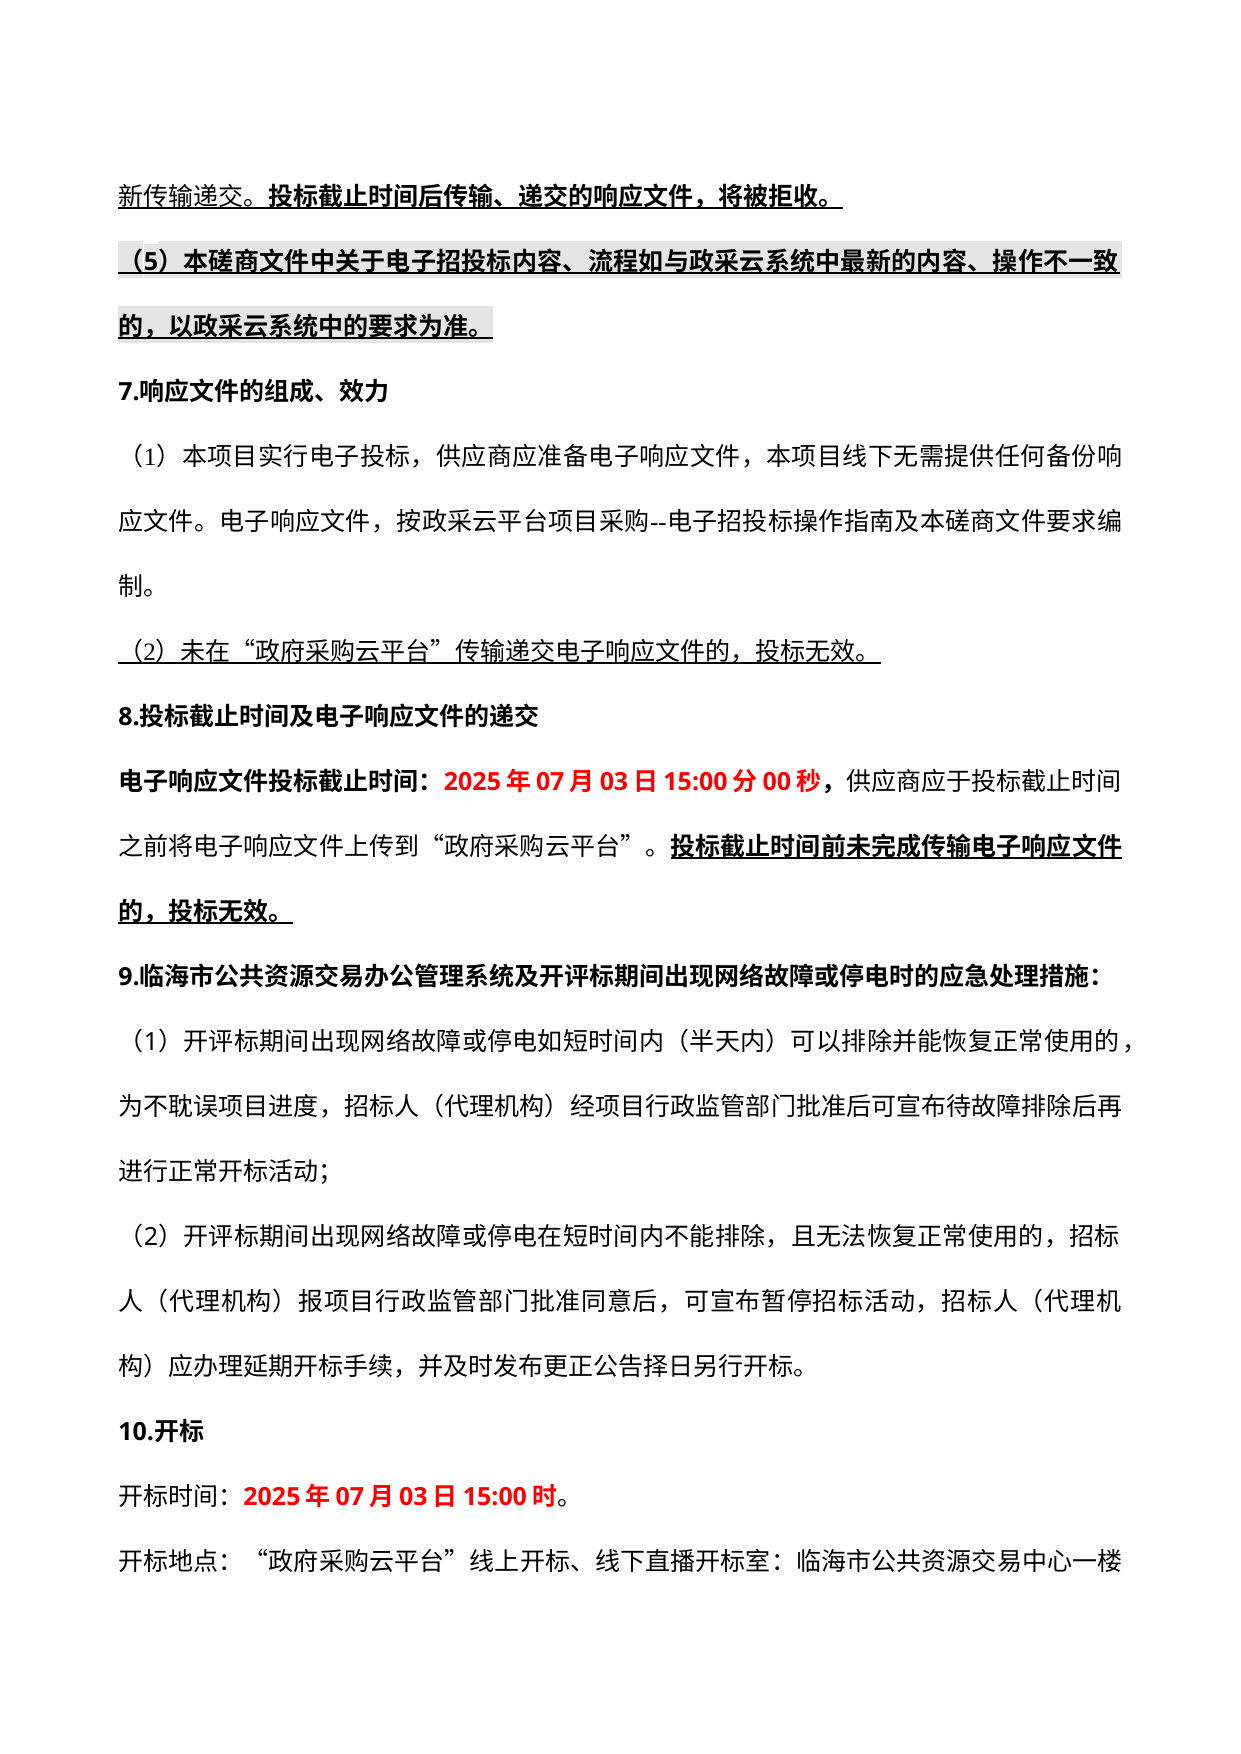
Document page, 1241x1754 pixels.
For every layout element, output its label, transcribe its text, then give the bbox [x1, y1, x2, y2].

text 8.投标截止时间及电子响应文件的递交 [118, 682, 1122, 747]
text 电子响应文件投标截止时间：2025年07月03日15:00分00秒，供应商应于投标截止时间之前将电子响应文件上传到“政府采购云平台”。投标截止时间前未完成传输电子响应文件的，投标无效。 [118, 747, 1122, 942]
text 7.响应文件的组成、效力 [118, 357, 1122, 422]
text （5）本磋商文件中关于电子招投标内容、流程如与政采云系统中最新的内容、操作不一致的，以政采云系统中的要求为准。 [118, 227, 1122, 272]
text 10.开标 [118, 1397, 1122, 1462]
text （2）未在“政府采购云平台”传输递交电子响应文件的，投标无效。 [118, 617, 1122, 682]
text （5）本磋商文件中关于电子招投标内容、流程如与政采云系统中最新的内容、操作不一致的，以政采云系统中的要求为准。 [118, 274, 1122, 357]
text 9.临海市公共资源交易办公管理系统及开评标期间出现网络故障或停电时的应急处理措施： [118, 942, 1122, 1007]
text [118, 1462, 1122, 1592]
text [118, 162, 1122, 227]
text （1）本项目实行电子投标，供应商应准备电子响应文件，本项目线下无需提供任何备份响应文件。电子响应文件，按政采云平台项目采购--电子招投标操作指南及本磋商文件要求编制。 [118, 422, 1122, 617]
text （2）开评标期间出现网络故障或停电在短时间内不能排除，且无法恢复正常使用的，招标人（代理机构）报项目行政监管部门批准同意后，可宣布暂停招标活动，招标人（代理机构）应办理延期开标手续，并及时发布更正公告择日另行开标。 [118, 1202, 1122, 1397]
text （1）开评标期间出现网络故障或停电如短时间内（半天内）可以排除并能恢复正常使用的，为不耽误项目进度，招标人（代理机构）经项目行政监管部门批准后可宣布待故障排除后再进行正常开标活动； [118, 1007, 1122, 1202]
